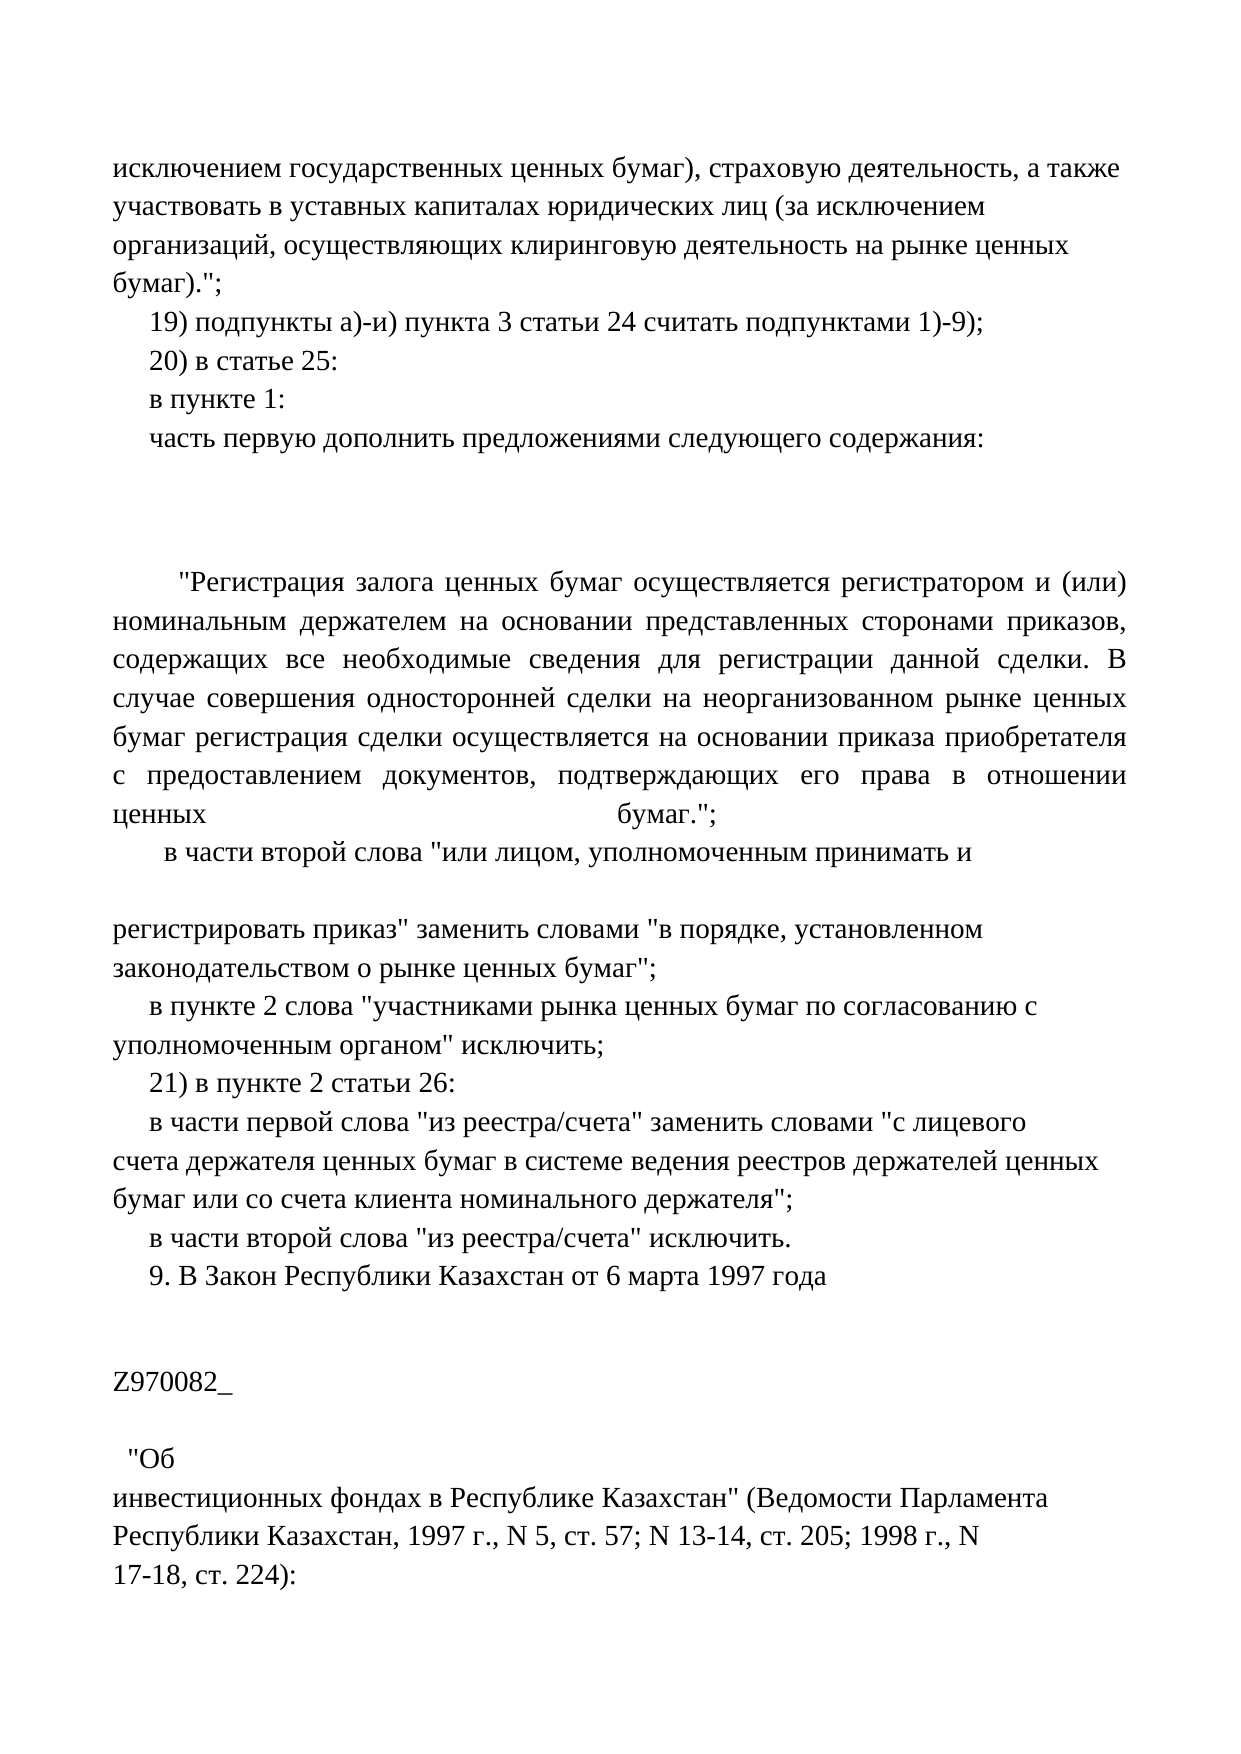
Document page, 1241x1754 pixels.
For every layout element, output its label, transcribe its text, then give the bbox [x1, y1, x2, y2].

text в пункте 1: [112, 381, 1128, 415]
text 17-18, ст. 224): [112, 1557, 1128, 1591]
text 19) подпункты а)-и) пункта 3 статьи 24 считать подпунктами 1)-9); [112, 304, 1128, 338]
text уполномоченным органом" исключить; [112, 1027, 1128, 1061]
text 20) в статье 25: [112, 343, 1128, 376]
text в части первой слова "из реестра/счета" заменить словами "с лицевого [112, 1104, 1128, 1138]
text в части второй слова "из реестра/счета" исключить. [112, 1220, 1128, 1253]
text инвестиционных фондах в Республике Казахстан" (Ведомости Парламента [112, 1480, 1128, 1513]
text участвовать в уставных капиталах юридических лиц (за исключением [112, 188, 1128, 222]
text счета держателя ценных бумаг в системе ведения реестров держателей ценных [112, 1143, 1128, 1176]
text бумаг или со счета клиента номинального держателя"; [112, 1181, 1128, 1215]
text бумаг)."; [112, 266, 1128, 299]
text исключением государственных ценных бумаг), страховую деятельность, а также [112, 150, 1128, 183]
text "Регистрация залога ценных бумаг осуществляется регистратором и (или) номинальным держателем на основании представленных сторонами приказов, содержащих все необходимые сведения для регистрации данной сделки. В случае совершения односторонней сделки на неорганизованном рынке ценных бумаг регистрация сделки осуществляется на основании приказа приобретателя с предоставлением документов, подтверждающих его права в отношении ценных бумаг."; в части второй слова "или лицом, уполномоченным принимать и [112, 526, 1128, 868]
text регистрировать приказ" заменить словами "в порядке, установленном [112, 911, 1128, 945]
text в пункте 2 слова "участниками рынка ценных бумаг по согласованию с [112, 988, 1128, 1022]
text часть первую дополнить предложениями следующего содержания: [112, 420, 1128, 453]
text 9. В Закон Республики Казахстан от 6 марта 1997 года [112, 1258, 1128, 1292]
text Z970082_ [112, 1364, 1128, 1436]
text Республики Казахстан, 1997 г., N 5, ст. 57; N 13-14, ст. 205; 1998 г., N [112, 1518, 1128, 1552]
text законодательством о рынке ценных бумаг"; [112, 950, 1128, 983]
text 21) в пункте 2 статьи 26: [112, 1066, 1128, 1099]
text организаций, осуществляющих клиринговую деятельность на рынке ценных [112, 227, 1128, 261]
text "Об [112, 1441, 1128, 1475]
